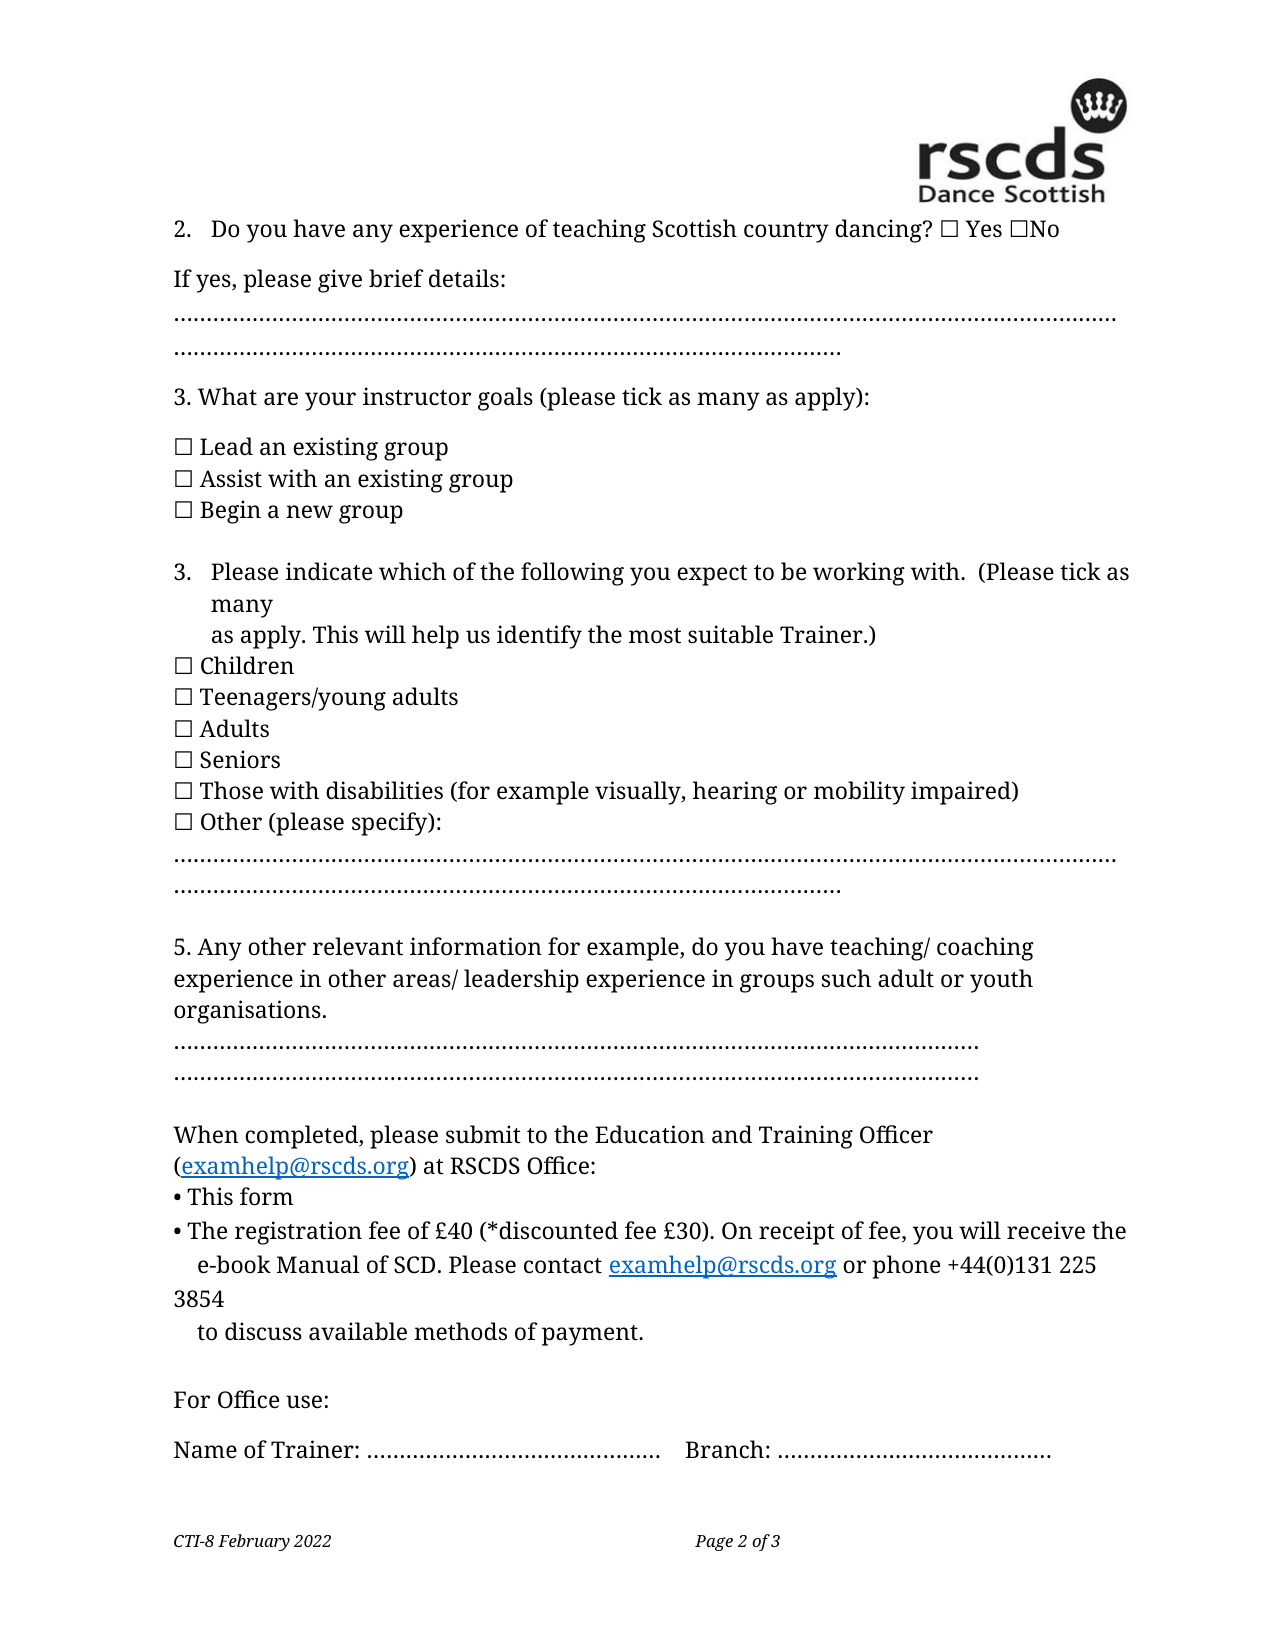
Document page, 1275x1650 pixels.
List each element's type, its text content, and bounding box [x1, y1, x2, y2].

text to discuss available methods of payment. [173, 1316, 1133, 1347]
text …………………………………………………………………………………………………………… [173, 1025, 1133, 1056]
text ☐ Seniors [173, 744, 1133, 775]
list as apply. This will help us identify the most suitable Trainer.) [211, 619, 1133, 650]
text ☐ Those with disabilities (for example visually, hearing or mobility impaired) [173, 775, 1133, 806]
text ☐ Children [173, 650, 1133, 681]
text ☐ Assist with an existing group [173, 462, 1133, 494]
text …………………………………………………………………………………………………………… [173, 1056, 1133, 1087]
text ☐ Teenagers/young adults [173, 681, 1133, 712]
text ☐ Adults [173, 712, 1133, 744]
list Please indicate which of the following you expect to be working with. (Please tick as many [173, 556, 1133, 619]
text 3. What are your instructor goals (please tick as many as apply): [173, 381, 1133, 412]
text When completed, please submit to the Education and Training Officer (examhelp@rscds.org) at RSCDS Office: [173, 1119, 1133, 1181]
text 5. Any other relevant information for example, do you have teaching/ coaching experience in other areas/ leadership experience in groups such adult or youth organisations. [173, 931, 1133, 1025]
text e-book Manual of SCD. Please contact examhelp@rscds.org or phone +44(0)131 225 3854 [173, 1249, 1133, 1314]
text ☐ Begin a new group [173, 494, 1133, 525]
text Name of Trainer: ……………………………………… Branch: …………………………………… [173, 1434, 1133, 1496]
picture [904, 75, 1134, 213]
text ☐ Lead an existing group [173, 431, 1133, 462]
text If yes, please give brief details: ………………………………………………………………………………………………………………………………………………………………………………………………………………………… [173, 263, 1133, 362]
text • This form [173, 1181, 1133, 1212]
text • The registration fee of £40 (*discounted fee £30). On receipt of fee, you will receive the [173, 1215, 1133, 1246]
text ☐ Other (please specify): ………………………………………………………………………………………………………………………………………………………………………………………………………………………… [173, 806, 1133, 900]
text For Office use: [173, 1384, 1133, 1415]
list Do you have any experience of teaching Scottish country dancing? ☐ Yes ☐No [173, 212, 1133, 244]
